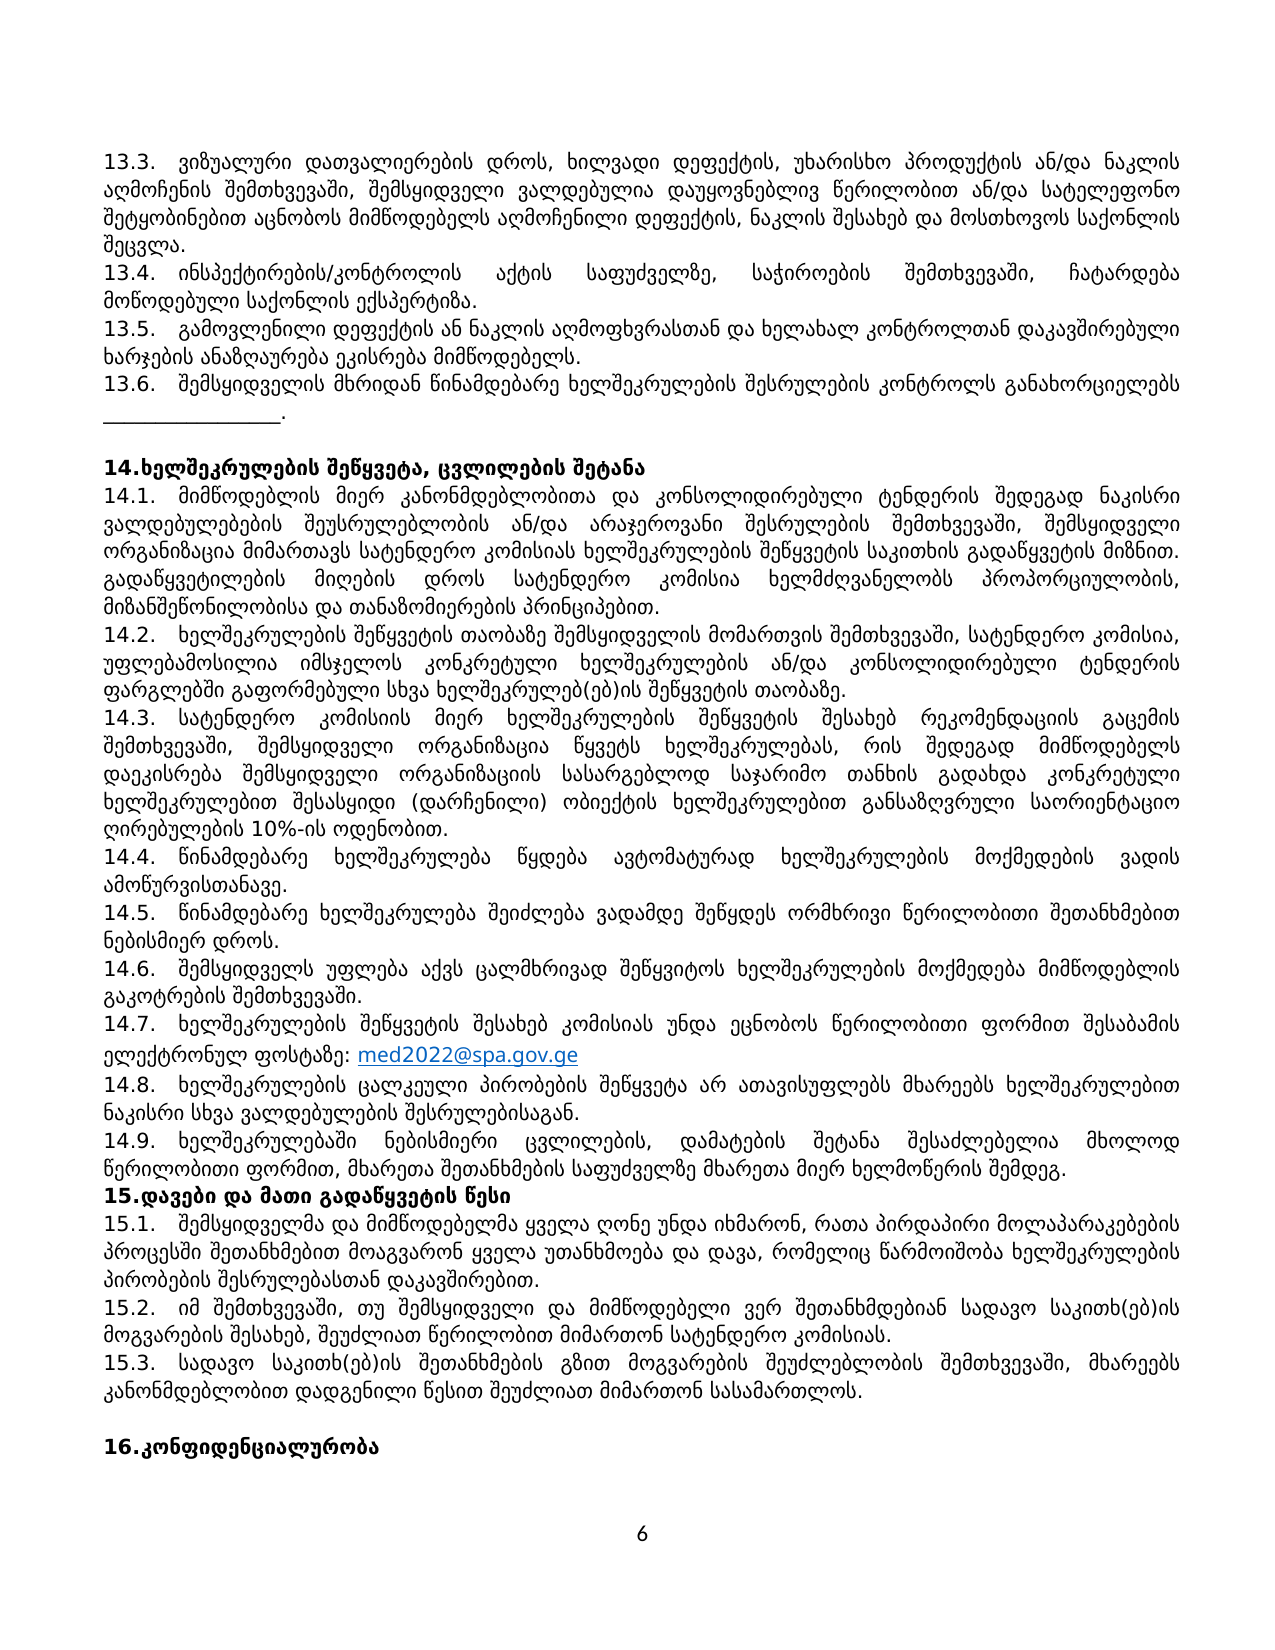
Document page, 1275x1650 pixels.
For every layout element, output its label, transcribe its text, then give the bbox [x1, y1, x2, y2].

list შემსყიდველის მხრიდან წინამდებარე ხელშეკრულების შესრულების კონტროლს განახორციელებს _________________. [103, 372, 1181, 424]
list ხელშეკრულების ცალკეული პირობების შეწყვეტა არ ათავისუფლებს მხარეებს ხელშეკრულებით ნაკისრი სხვა ვალდებულების შესრულებისაგან. [103, 1073, 1181, 1125]
list ხელშეკრულების შეწყვეტა, ცვლილების შეტანა [103, 456, 1181, 480]
list ინსპექტირების/კონტროლის აქტის საფუძველზე, საჭიროების შემთხვევაში, ჩატარდება მოწოდებული საქონლის ექსპერტიზა. [103, 261, 1181, 313]
list ხელშეკრულების შეწყვეტის თაობაზე შემსყიდველის მომართვის შემთხვევაში, სატენდერო კომისია, უფლებამოსილია იმსჯელოს კონკრეტული ხელშეკრულების ან/და კონსოლიდირებული ტენდერის ფარგლებში გაფორმებული სხვა ხელშეკრულებ(ებ)ის შეწყვეტის თაობაზე. [103, 623, 1181, 703]
list სატენდერო კომისიის მიერ ხელშეკრულების შეწყვეტის შესახებ რეკომენდაციის გაცემის შემთხვევაში, შემსყიდველი ორგანიზაცია წყვეტს ხელშეკრულებას, რის შედეგად მიმწოდებელს დაეკისრება შემსყიდველი ორგანიზაციის სასარგებლოდ საჯარიმო თანხის გადახდა კონკრეტული ხელშეკრულებით შესასყიდი (დარჩენილი) ობიექტის ხელშეკრულებით განსაზღვრული საორიენტაციო ღირებულების 10%-ის ოდენობით. [103, 706, 1181, 842]
list ხელშეკრულებაში ნებისმიერი ცვლილების, დამატების შეტანა შესაძლებელია მხოლოდ წერილობითი ფორმით, მხარეთა შეთანხმების საფუძველზე მხარეთა მიერ ხელმოწერის შემდეგ. [103, 1129, 1181, 1181]
list სადავო საკითხ(ებ)ის შეთანხმების გზით მოგვარების შეუძლებლობის შემთხვევაში, მხარეებს კანონმდებლობით დადგენილი წესით შეუძლიათ მიმართონ სასამართლოს. [103, 1351, 1181, 1403]
list გამოვლენილი დეფექტის ან ნაკლის აღმოფხვრასთან და ხელახალ კონტროლთან დაკავშირებული ხარჯების ანაზღაურება ეკისრება მიმწოდებელს. [103, 317, 1181, 369]
list დავები და მათი გადაწყვეტის წესი [103, 1184, 1181, 1209]
list წინამდებარე ხელშეკრულება წყდება ავტომატურად ხელშეკრულების მოქმედების ვადის ამოწურვისთანავე. [103, 845, 1181, 897]
list შემსყიდველს უფლება აქვს ცალმხრივად შეწყვიტოს ხელშეკრულების მოქმედება მიმწოდებლის გაკოტრების შემთხვევაში. [103, 957, 1181, 1009]
list ხელშეკრულების შეწყვეტის შესახებ კომისიას უნდა ეცნობოს წერილობითი ფორმით შესაბამის ელექტრონულ ფოსტაზე: med2022@spa.gov.ge [103, 1012, 1181, 1069]
list შემსყიდველმა და მიმწოდებელმა ყველა ღონე უნდა იხმარონ, რათა პირდაპირი მოლაპარაკებების პროცესში შეთანხმებით მოაგვარონ ყველა უთანხმოება და დავა, რომელიც წარმოიშობა ხელშეკრულების პირობების შესრულებასთან დაკავშირებით. [103, 1212, 1181, 1292]
list მიმწოდებლის მიერ კანონმდებლობითა და კონსოლიდირებული ტენდერის შედეგად ნაკისრი ვალდებულებების შეუსრულებლობის ან/და არაჯეროვანი შესრულების შემთხვევაში, შემსყიდველი ორგანიზაცია მიმართავს სატენდერო კომისიას ხელშეკრულების შეწყვეტის საკითხის გადაწყვეტის მიზნით. გადაწყვეტილების მიღების დროს სატენდერო კომისია ხელმძღვანელობს პროპორციულობის, მიზანშეწონილობისა და თანაზომიერების პრინციპებით. [103, 484, 1181, 619]
list იმ შემთხვევაში, თუ შემსყიდველი და მიმწოდებელი ვერ შეთანხმდებიან სადავო საკითხ(ებ)ის მოგვარების შესახებ, შეუძლიათ წერილობით მიმართონ სატენდერო კომისიას. [103, 1296, 1181, 1348]
list კონფიდენციალურობა [103, 1435, 1181, 1459]
list წინამდებარე ხელშეკრულება შეიძლება ვადამდე შეწყდეს ორმხრივი წერილობითი შეთანხმებით ნებისმიერ დროს. [103, 901, 1181, 953]
list ვიზუალური დათვალიერების დროს, ხილვადი დეფექტის, უხარისხო პროდუქტის ან/და ნაკლის აღმოჩენის შემთხვევაში, შემსყიდველი ვალდებულია დაუყოვნებლივ წერილობით ან/და სატელეფონო შეტყობინებით აცნობოს მიმწოდებელს აღმოჩენილი დეფექტის, ნაკლის შესახებ და მოსთხოვოს საქონლის შეცვლა. [103, 150, 1181, 258]
